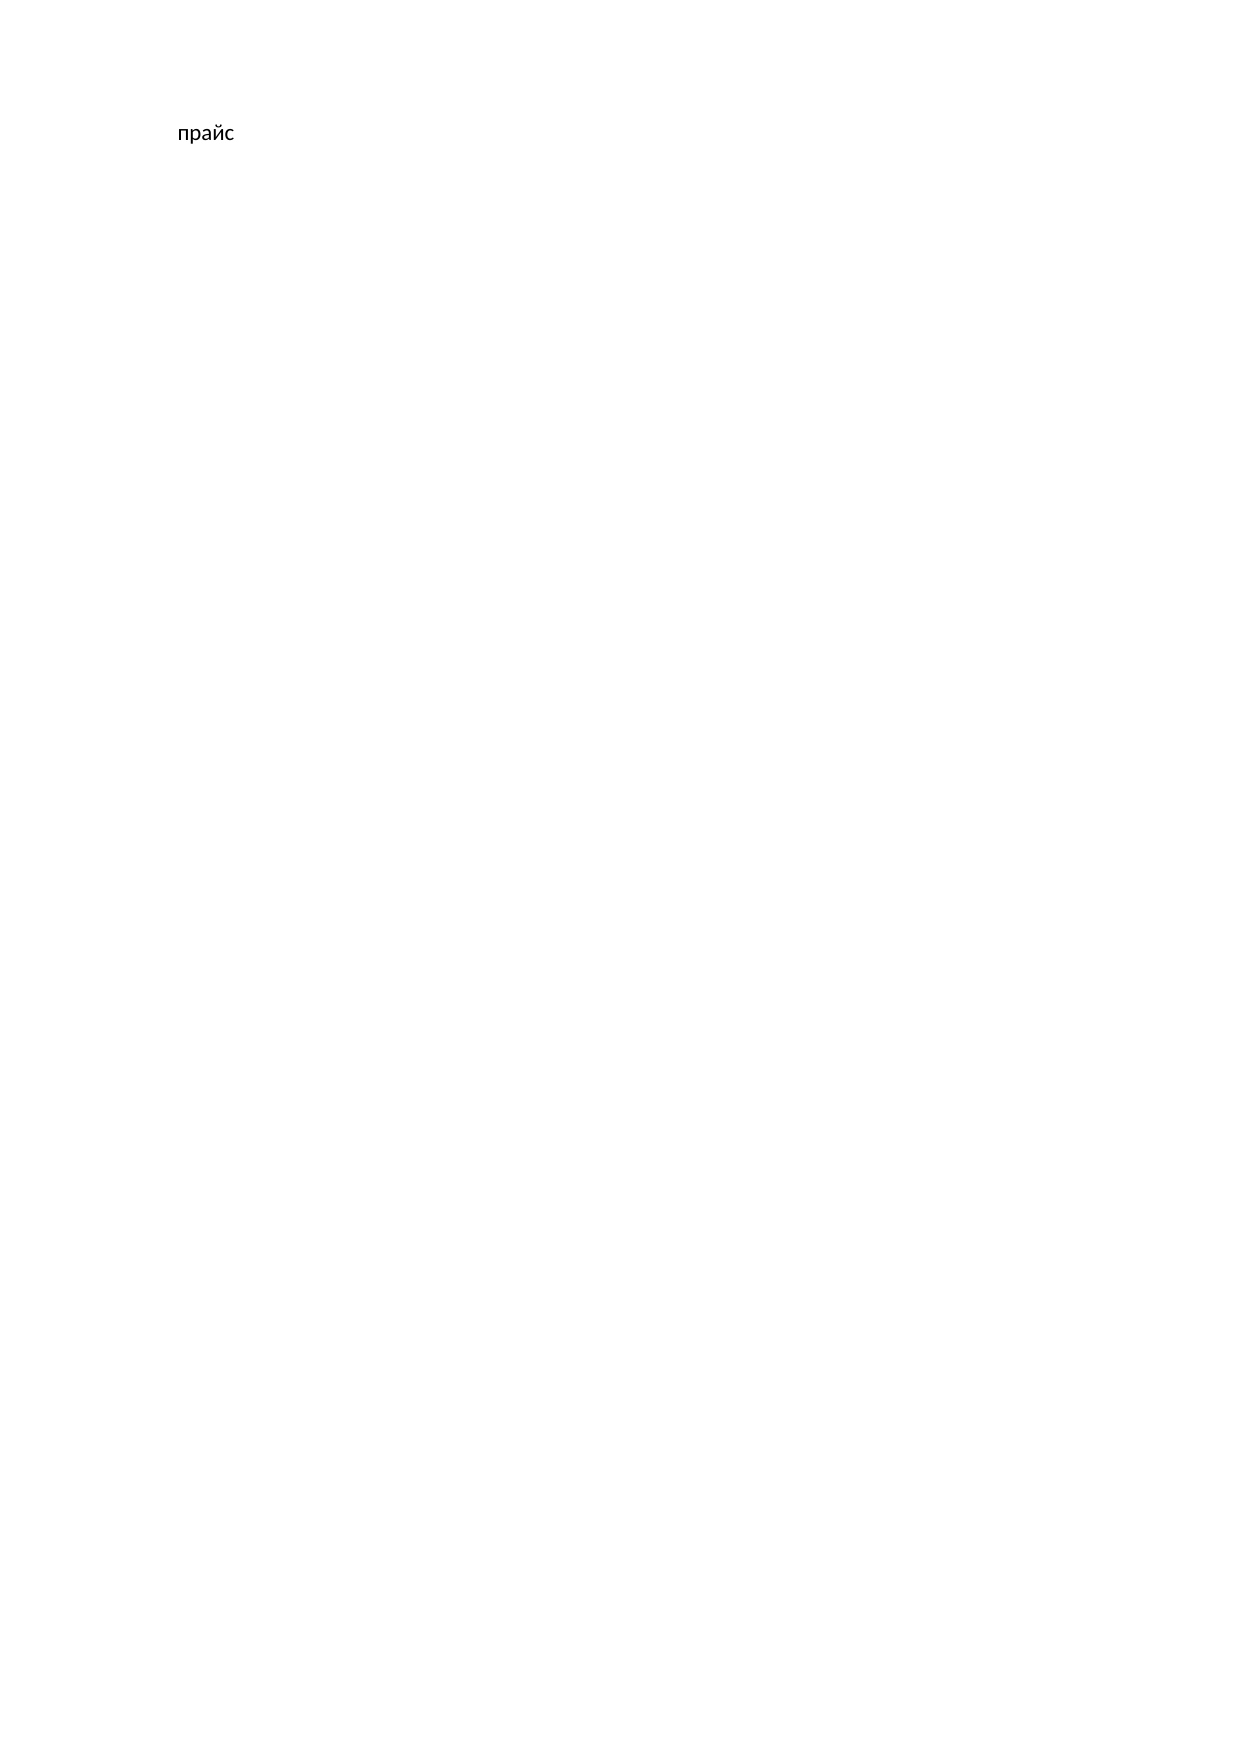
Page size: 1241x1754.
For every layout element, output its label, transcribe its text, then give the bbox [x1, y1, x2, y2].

text прайс [177, 118, 1152, 146]
